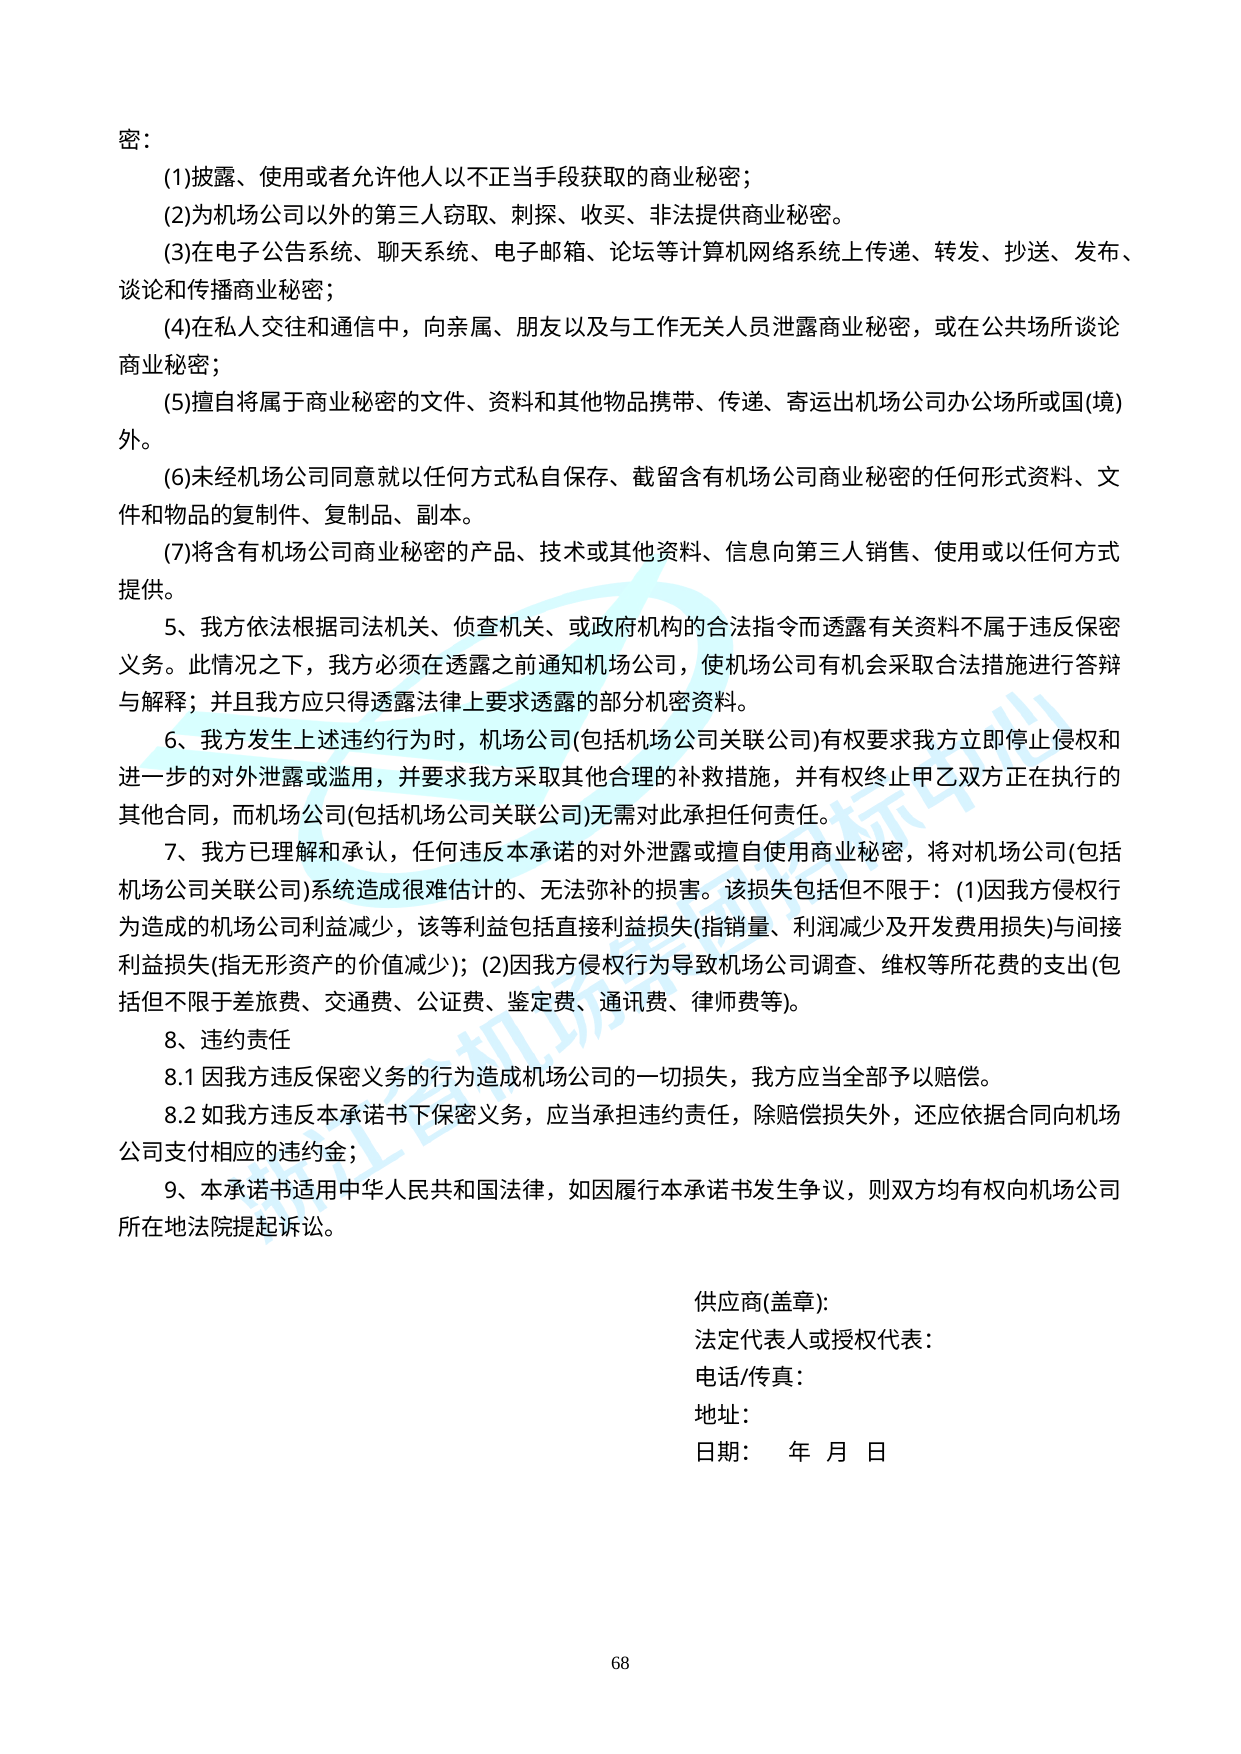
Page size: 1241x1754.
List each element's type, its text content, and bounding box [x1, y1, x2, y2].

text 8.1因我方违反保密义务的行为造成机场公司的一切损失，我方应当全部予以赔偿。 [118, 1056, 1122, 1093]
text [118, 118, 1122, 156]
text 8.2如我方违反本承诺书下保密义务，应当承担违约责任，除赔偿损失外，还应依据合同向机场公司支付相应的违约金； [118, 1093, 1122, 1168]
text 5、我方依法根据司法机关、侦查机关、或政府机构的合法指令而透露有关资料不属于违反保密义务。此情况之下，我方必须在透露之前通知机场公司，使机场公司有机会采取合法措施进行答辩与解释；并且我方应只得透露法律上要求透露的部分机密资料。 [118, 606, 1122, 718]
text 地址： [118, 1393, 1122, 1431]
text 供应商(盖章): [118, 1281, 1122, 1318]
text (4)在私人交往和通信中，向亲属、朋友以及与工作无关人员泄露商业秘密，或在公共场所谈论商业秘密； [118, 306, 1122, 381]
text 法定代表人或授权代表： [118, 1318, 1122, 1356]
text 9、本承诺书适用中华人民共和国法律，如因履行本承诺书发生争议，则双方均有权向机场公司所在地法院提起诉讼。 [118, 1168, 1122, 1243]
text (6)未经机场公司同意就以任何方式私自保存、截留含有机场公司商业秘密的任何形式资料、文件和物品的复制件、复制品、副本。 [118, 456, 1122, 531]
text (3)在电子公告系统、聊天系统、电子邮箱、论坛等计算机网络系统上传递、转发、抄送、发布、谈论和传播商业秘密； [118, 231, 1122, 306]
text (7)将含有机场公司商业秘密的产品、技术或其他资料、信息向第三人销售、使用或以任何方式提供。 [118, 531, 1122, 606]
text 8、违约责任 [118, 1018, 1122, 1056]
text 日期： 年 月 日 [118, 1431, 1122, 1468]
text 电话/传真： [118, 1356, 1122, 1393]
text (1)披露、使用或者允许他人以不正当手段获取的商业秘密； [118, 156, 1122, 193]
text (2)为机场公司以外的第三人窃取、刺探、收买、非法提供商业秘密。 [118, 193, 1122, 231]
text 6、我方发生上述违约行为时，机场公司(包括机场公司关联公司)有权要求我方立即停止侵权和进一步的对外泄露或滥用，并要求我方采取其他合理的补救措施，并有权终止甲乙双方正在执行的其他合同，而机场公司(包括机场公司关联公司)无需对此承担任何责任。 [118, 718, 1122, 831]
text (5)擅自将属于商业秘密的文件、资料和其他物品携带、传递、寄运出机场公司办公场所或国(境)外。 [118, 381, 1122, 456]
text 7、我方已理解和承认，任何违反本承诺的对外泄露或擅自使用商业秘密，将对机场公司(包括机场公司关联公司)系统造成很难估计的、无法弥补的损害。该损失包括但不限于：(1)因我方侵权行为造成的机场公司利益减少，该等利益包括直接利益损失(指销量、利润减少及开发费用损失)与间接利益损失(指无形资产的价值减少)；(2)因我方侵权行为导致机场公司调查、维权等所花费的支出(包括但不限于差旅费、交通费、公证费、鉴定费、通讯费、律师费等)。 [118, 831, 1122, 1018]
